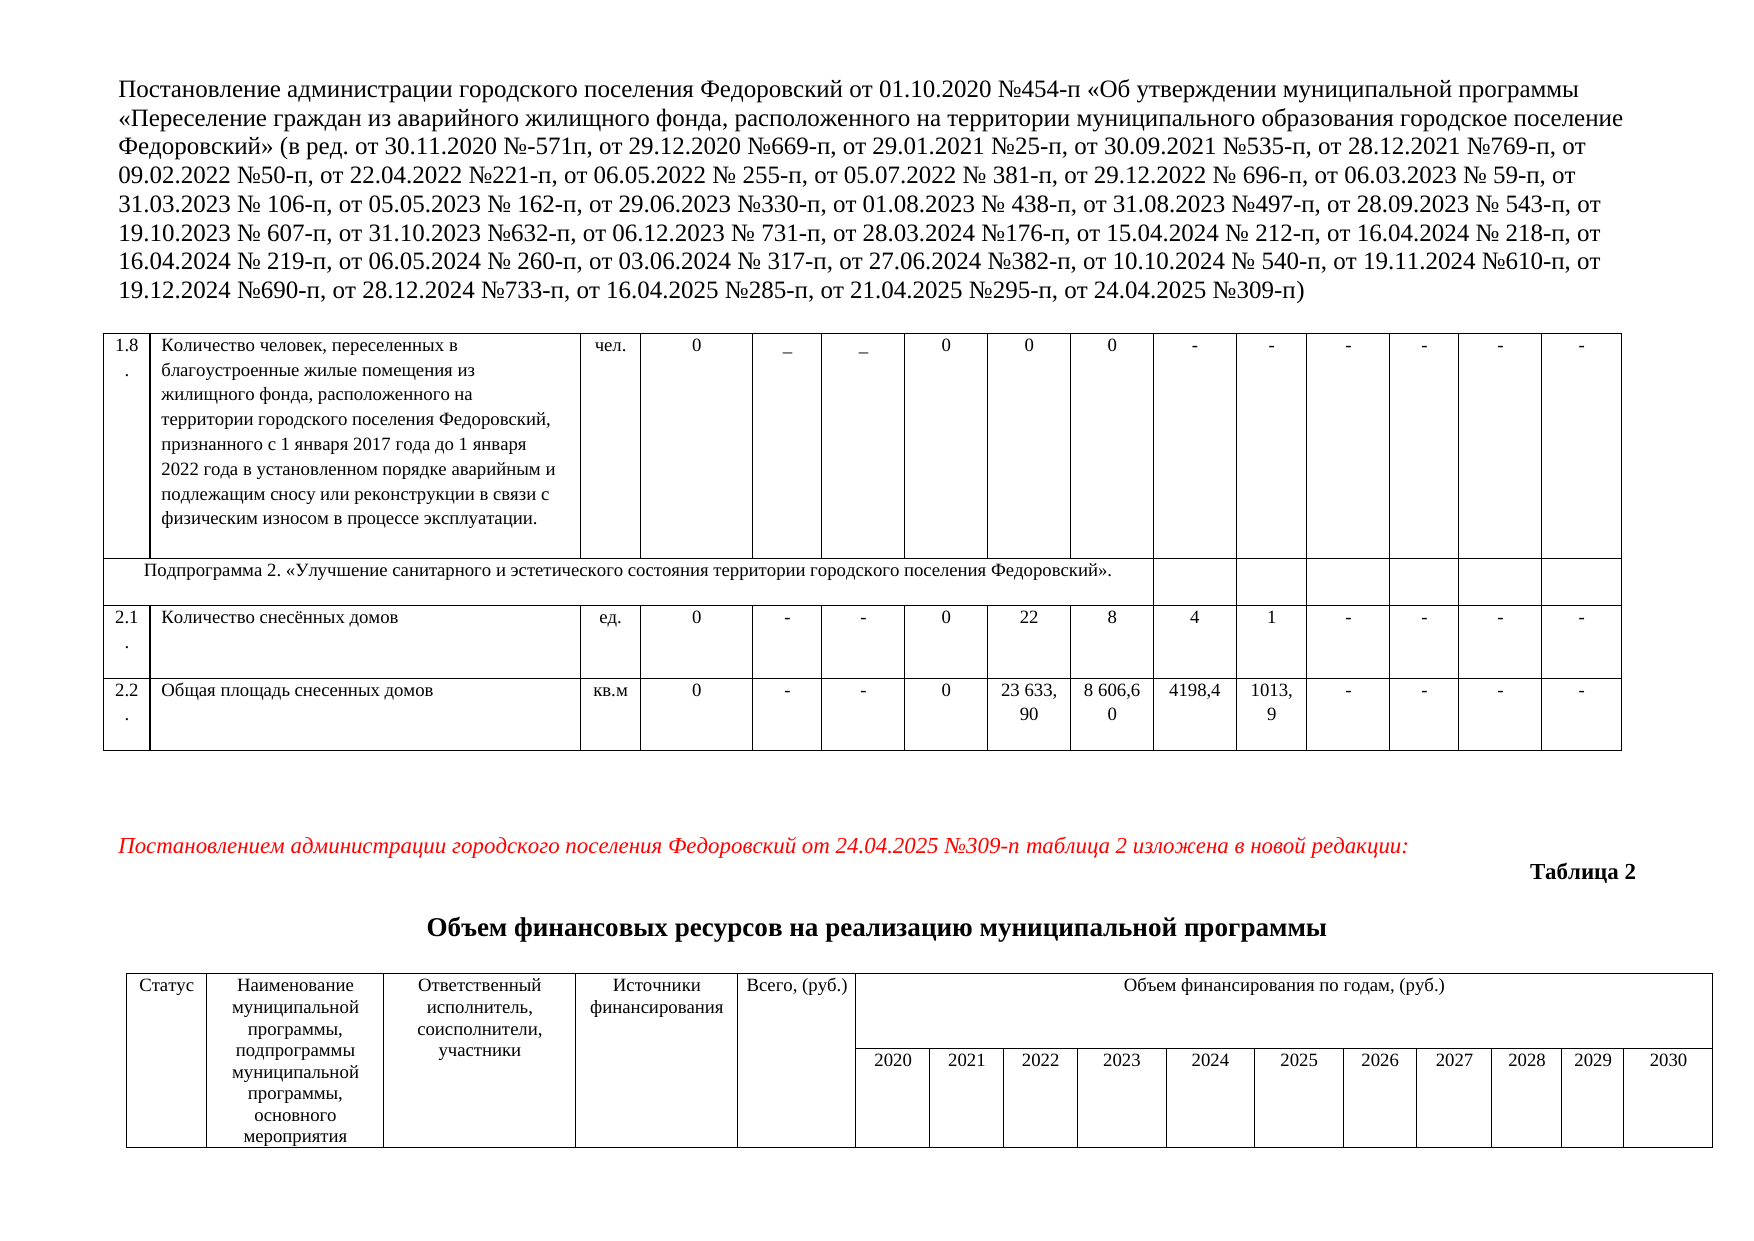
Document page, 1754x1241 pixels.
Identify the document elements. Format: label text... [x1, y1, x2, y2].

table_cell - [1459, 334, 1541, 558]
table_cell 2029 [1562, 1049, 1623, 1147]
table_header Источники финансирования [576, 974, 737, 1147]
table_cell [1390, 559, 1458, 605]
table_cell Подпрограмма 2. «Улучшение санитарного и эстетического состояния территории городского поселения Федоровский». [104, 559, 1153, 605]
table_cell 2.1. [104, 606, 149, 677]
table_cell 8 606,60 [1071, 679, 1153, 749]
table_cell - [1390, 334, 1458, 558]
table_cell _ [753, 334, 821, 558]
table_cell - [822, 679, 904, 749]
table_cell _ [822, 334, 904, 558]
table_cell кв.м [581, 679, 640, 749]
table_header Объем финансирования по годам, (руб.) [856, 974, 1712, 1048]
table_cell 2.2. [104, 679, 149, 749]
table_cell 0 [1071, 334, 1153, 558]
table_cell - [1542, 679, 1621, 749]
table_cell 2022 [1004, 1049, 1077, 1147]
table_cell 0 [988, 334, 1070, 558]
table_cell 2024 [1167, 1049, 1254, 1147]
table_cell - [753, 679, 821, 749]
table_cell 2027 [1417, 1049, 1491, 1147]
table_cell 4198,4 [1154, 679, 1236, 749]
table_cell - [1542, 606, 1621, 677]
table_cell ед. [581, 606, 640, 677]
table_cell 1 [1237, 606, 1306, 677]
table_cell - [1459, 606, 1541, 677]
table_cell 2028 [1492, 1049, 1561, 1147]
table_cell - [1307, 679, 1389, 749]
table_header Статус [127, 974, 206, 1147]
table_cell [1237, 559, 1306, 605]
table_cell - [1307, 606, 1389, 677]
table_cell - [822, 606, 904, 677]
table_cell 2025 [1255, 1049, 1343, 1147]
table_cell - [1154, 334, 1236, 558]
table_cell Общая площадь снесенных домов [151, 679, 580, 749]
table_cell 23 633,90 [988, 679, 1070, 749]
text Объем финансовых ресурсов на реализацию муниципальной программы [118, 911, 1636, 942]
table_cell 2026 [1344, 1049, 1416, 1147]
table_cell 0 [641, 606, 752, 677]
table_cell - [1237, 334, 1306, 558]
table_cell 0 [905, 606, 987, 677]
table_cell [1542, 559, 1621, 605]
table_cell 2023 [1078, 1049, 1166, 1147]
table_cell [1307, 559, 1389, 605]
table_cell 0 [905, 334, 987, 558]
table_header Ответственный исполнитель, соисполнители, участники [384, 974, 575, 1147]
table_header Всего, (руб.) [738, 974, 855, 1147]
table_cell - [753, 606, 821, 677]
text Постановлением администрации городского поселения Федоровский от 24.04.2025 №309-п таблица 2 изложена в новой редакции: [118, 832, 1636, 858]
table_cell - [1390, 679, 1458, 749]
table_cell чел. [581, 334, 640, 558]
text Таблица 2 [118, 858, 1636, 885]
table_cell 4 [1154, 606, 1236, 677]
table_cell 0 [905, 679, 987, 749]
table_cell 0 [641, 334, 752, 558]
table_cell 1013,9 [1237, 679, 1306, 749]
table_cell 2021 [930, 1049, 1003, 1147]
table_cell - [1542, 334, 1621, 558]
table_cell 2030 [1624, 1049, 1712, 1147]
table_cell 8 [1071, 606, 1153, 677]
table_cell 2020 [856, 1049, 929, 1147]
table_cell Количество человек, переселенных в благоустроенные жилые помещения из жилищного фонда, расположенного на территории городского поселения Федоровский, признанного с 1 января 2017 года до 1 января 2022 года в установленном порядке аварийным и подлежащим сносу или реконструкции в связи с физическим износом в процессе эксплуатации. [151, 334, 580, 558]
table_cell [1459, 559, 1541, 605]
table_cell - [1459, 679, 1541, 749]
table_cell Количество снесённых домов [151, 606, 580, 677]
table_cell - [1307, 334, 1389, 558]
table_cell 1.8. [104, 334, 149, 558]
table_header Наименование муниципальной программы, подпрограммы муниципальной программы, основного мероприятия [207, 974, 383, 1147]
table_cell 22 [988, 606, 1070, 677]
table_cell 0 [641, 679, 752, 749]
table_cell [1154, 559, 1236, 605]
table_cell - [1390, 606, 1458, 677]
